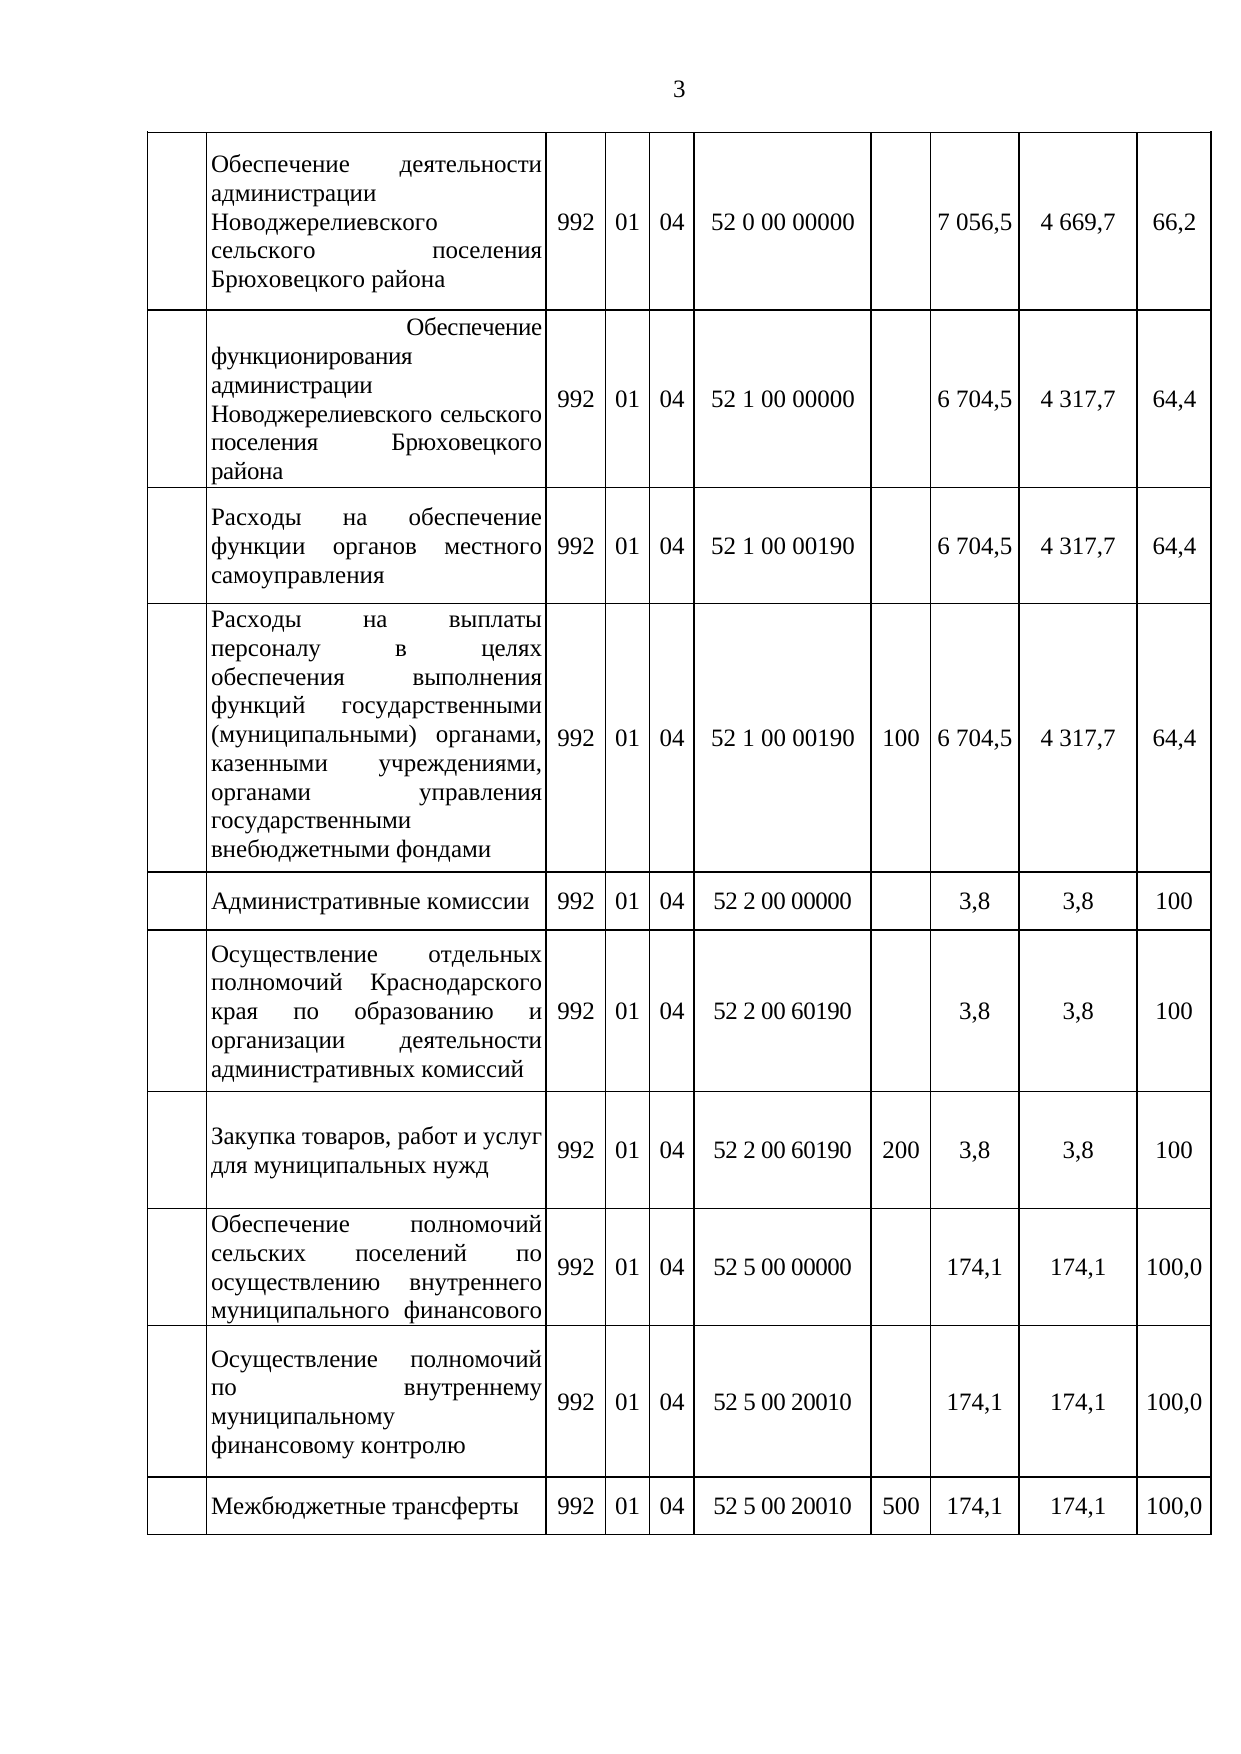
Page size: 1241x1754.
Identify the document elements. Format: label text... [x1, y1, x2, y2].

table_cell 04 [650, 1326, 693, 1476]
table_cell 174,1 [1020, 1478, 1136, 1533]
table_cell 01 [606, 311, 649, 487]
table_cell 992 [547, 604, 605, 871]
table_cell [872, 1326, 930, 1476]
table_cell 992 [547, 931, 605, 1091]
table_cell Осуществление отдельных полномочий Краснодарского края по образованию и организации деятельности административных комиссий [207, 931, 545, 1091]
table_cell [148, 604, 206, 871]
table_cell [872, 873, 930, 929]
table_cell 3,8 [1020, 931, 1136, 1091]
table_cell 04 [650, 873, 693, 929]
table_cell 01 [606, 1326, 649, 1476]
table_cell 174,1 [931, 1326, 1018, 1476]
table_cell 04 [650, 604, 693, 871]
table_cell Расходы на обеспечение функции органов местного самоуправления [207, 488, 545, 602]
table_cell 04 [650, 133, 693, 309]
table_cell 01 [606, 1209, 649, 1325]
table_cell 100 [1138, 1092, 1210, 1207]
table_cell 3,8 [1020, 873, 1136, 929]
table_cell 992 [547, 1092, 605, 1207]
table_cell [148, 931, 206, 1091]
table_cell 174,1 [931, 1478, 1018, 1533]
table_cell 01 [606, 133, 649, 309]
table_cell 992 [547, 1326, 605, 1476]
table_cell 04 [650, 1092, 693, 1207]
table_cell [872, 311, 930, 487]
table_cell [148, 1478, 206, 1533]
table_cell 52 1 00 00190 [695, 604, 870, 871]
table_cell 04 [650, 1478, 693, 1533]
table_cell 52 2 00 60190 [695, 931, 870, 1091]
table_cell 4 317,7 [1020, 604, 1136, 871]
table_cell 100 [1138, 931, 1210, 1091]
table_cell [148, 488, 206, 602]
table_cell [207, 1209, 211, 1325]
table_cell 6 704,5 [931, 604, 1018, 871]
table_cell 52 2 00 00000 [695, 873, 870, 929]
table_cell [872, 931, 930, 1091]
table_cell Межбюджетные трансферты [207, 1478, 545, 1533]
table_cell 200 [872, 1092, 930, 1207]
table_cell 01 [606, 931, 649, 1091]
table_cell 992 [547, 133, 605, 309]
table_cell 3,8 [931, 873, 1018, 929]
table_cell [872, 1209, 930, 1325]
table_cell Обеспечение функционирования администрации Новоджерелиевского сельского поселения Брюховецкого района [207, 311, 545, 487]
table_cell [148, 1326, 206, 1476]
table_cell 3,8 [1020, 1092, 1136, 1207]
table_cell 52 1 00 00000 [695, 311, 870, 487]
table_cell 6 704,5 [931, 311, 1018, 487]
table_cell 4 317,7 [1020, 488, 1136, 602]
table_cell 3,8 [931, 1092, 1018, 1207]
table_cell 174,1 [931, 1209, 1018, 1325]
table_cell 992 [547, 488, 605, 602]
table_cell 01 [606, 488, 649, 602]
table_cell 64,4 [1138, 604, 1210, 871]
table_cell 52 5 00 20010 [695, 1326, 870, 1476]
table_cell 100,0 [1138, 1326, 1210, 1476]
table_cell 100,0 [1138, 1209, 1210, 1325]
table_cell 992 [547, 1209, 605, 1325]
table_cell Обеспечение деятельности администрации Новоджерелиевского сельского поселения Брюховецкого района [207, 133, 545, 309]
table_cell 7 056,5 [931, 133, 1018, 309]
table_cell [872, 488, 930, 602]
table_cell 3,8 [931, 931, 1018, 1091]
table_cell 01 [606, 1092, 649, 1207]
table_cell 01 [606, 873, 649, 929]
table_cell 04 [650, 311, 693, 487]
table_cell 66,2 [1138, 133, 1210, 309]
table_cell Осуществление полномочий по внутреннему муниципальному финансовому контролю [207, 1326, 545, 1476]
table_cell [148, 133, 206, 309]
table_cell [148, 1209, 206, 1325]
table_cell 4 669,7 [1020, 133, 1136, 309]
table_cell Закупка товаров, работ и услуг для муниципальных нужд [207, 1092, 545, 1207]
table_cell 64,4 [1138, 488, 1210, 602]
table_cell 992 [547, 311, 605, 487]
table_cell 52 5 00 00000 [695, 1209, 870, 1325]
table_cell [148, 873, 206, 929]
table_cell 100 [872, 604, 930, 871]
table_cell [148, 311, 206, 487]
table_cell 64,4 [1138, 311, 1210, 487]
table_cell 100 [1138, 873, 1210, 929]
table_cell 500 [872, 1478, 930, 1533]
table_cell 04 [650, 488, 693, 602]
table_cell Расходы на выплаты персоналу в целях обеспечения выполнения функций государственными (муниципальными) органами, казенными учреждениями, органами управления государственными внебюджетными фондами [207, 604, 545, 871]
table_cell 52 2 00 60190 [695, 1092, 870, 1207]
table_cell 01 [606, 1478, 649, 1533]
table_cell 174,1 [1020, 1326, 1136, 1476]
table_cell 04 [650, 931, 693, 1091]
table_cell 52 5 00 20010 [695, 1478, 870, 1533]
table_cell 01 [606, 604, 649, 871]
table_cell 174,1 [1020, 1209, 1136, 1325]
table_cell 52 1 00 00190 [695, 488, 870, 602]
table_cell 6 704,5 [931, 488, 1018, 602]
table_cell 4 317,7 [1020, 311, 1136, 487]
table_cell 992 [547, 1478, 605, 1533]
table_cell 52 0 00 00000 [695, 133, 870, 309]
table_cell [148, 1092, 206, 1207]
table_cell 992 [547, 873, 605, 929]
table_cell 100,0 [1138, 1478, 1210, 1533]
table_cell Административные комиссии [207, 873, 545, 929]
table_cell 04 [650, 1209, 693, 1325]
table_cell [872, 133, 930, 309]
